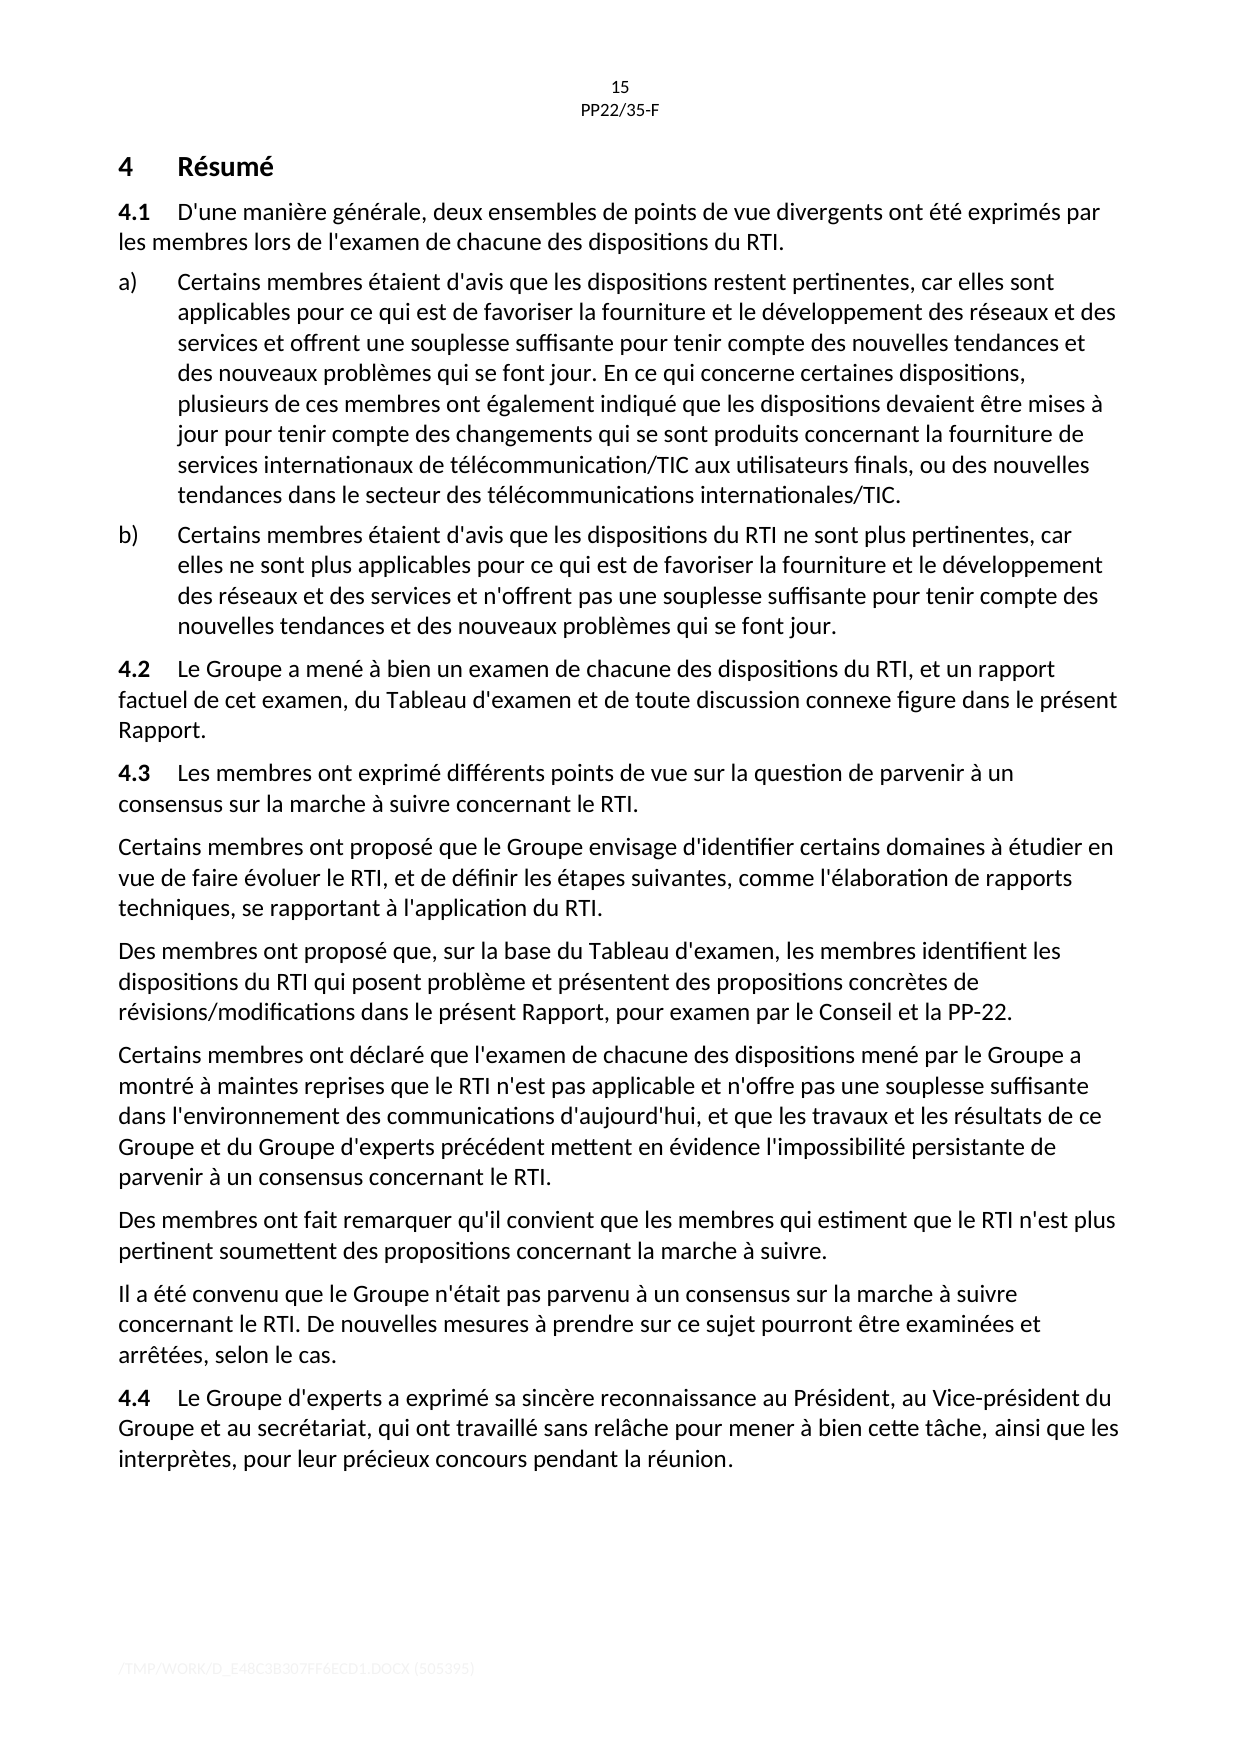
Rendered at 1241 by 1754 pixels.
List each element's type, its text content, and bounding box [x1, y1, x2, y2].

text 4.2 Le Groupe a mené à bien un examen de chacune des dispositions du RTI, et un rapport factuel de cet examen, du Tableau d'examen et de toute discussion connexe figure dans le présent Rapport. [118, 653, 1122, 745]
text Certains membres ont déclaré que l'examen de chacune des dispositions mené par le Groupe a montré à maintes reprises que le RTI n'est pas applicable et n'offre pas une souplesse suffisante dans l'environnement des communications d'aujourd'hui, et que les travaux et les résultats de ce Groupe et du Groupe d'experts précédent mettent en évidence l'impossibilité persistante de parvenir à un consensus concernant le RTI. [118, 1039, 1122, 1192]
text 4.4 Le Groupe d'experts a exprimé sa sincère reconnaissance au Président, au Vice-président du Groupe et au secrétariat, qui ont travaillé sans relâche pour mener à bien cette tâche, ainsi que les interprètes, pour leur précieux concours pendant la réunion. [118, 1382, 1122, 1473]
text Des membres ont fait remarquer qu'il convient que les membres qui estiment que le RTI n'est plus pertinent soumettent des propositions concernant la marche à suivre. [118, 1204, 1122, 1265]
text Il a été convenu que le Groupe n'était pas parvenu à un consensus sur la marche à suivre concernant le RTI. De nouvelles mesures à prendre sur ce sujet pourront être examinées et arrêtées, selon le cas. [118, 1278, 1122, 1369]
subtitle 4 Résumé [118, 148, 1122, 183]
text b) Certains membres étaient d'avis que les dispositions du RTI ne sont plus pertinentes, car elles ne sont plus applicables pour ce qui est de favoriser la fourniture et le développement des réseaux et des services et n'offrent pas une souplesse suffisante pour tenir compte des nouvelles tendances et des nouveaux problèmes qui se font jour. [118, 519, 1122, 641]
text Certains membres ont proposé que le Groupe envisage d'identifier certains domaines à étudier en vue de faire évoluer le RTI, et de définir les étapes suivantes, comme l'élaboration de rapports techniques, se rapportant à l'application du RTI. [118, 831, 1122, 923]
text Des membres ont proposé que, sur la base du Tableau d'examen, les membres identifient les dispositions du RTI qui posent problème et présentent des propositions concrètes de révisions/modifications dans le présent Rapport, pour examen par le Conseil et la PP-22. [118, 935, 1122, 1027]
text a) Certains membres étaient d'avis que les dispositions restent pertinentes, car elles sont applicables pour ce qui est de favoriser la fourniture et le développement des réseaux et des services et offrent une souplesse suffisante pour tenir compte des nouvelles tendances et des nouveaux problèmes qui se font jour. En ce qui concerne certaines dispositions, plusieurs de ces membres ont également indiqué que les dispositions devaient être mises à jour pour tenir compte des changements qui se sont produits concernant la fourniture de services internationaux de télécommunication/TIC aux utilisateurs finals, ou des nouvelles tendances dans le secteur des télécommunications internationales/TIC. [118, 266, 1122, 510]
text 4.1 D'une manière générale, deux ensembles de points de vue divergents ont été exprimés par les membres lors de l'examen de chacune des dispositions du RTI. [118, 196, 1122, 257]
text 4.3 Les membres ont exprimé différents points de vue sur la question de parvenir à un consensus sur la marche à suivre concernant le RTI. [118, 758, 1122, 819]
